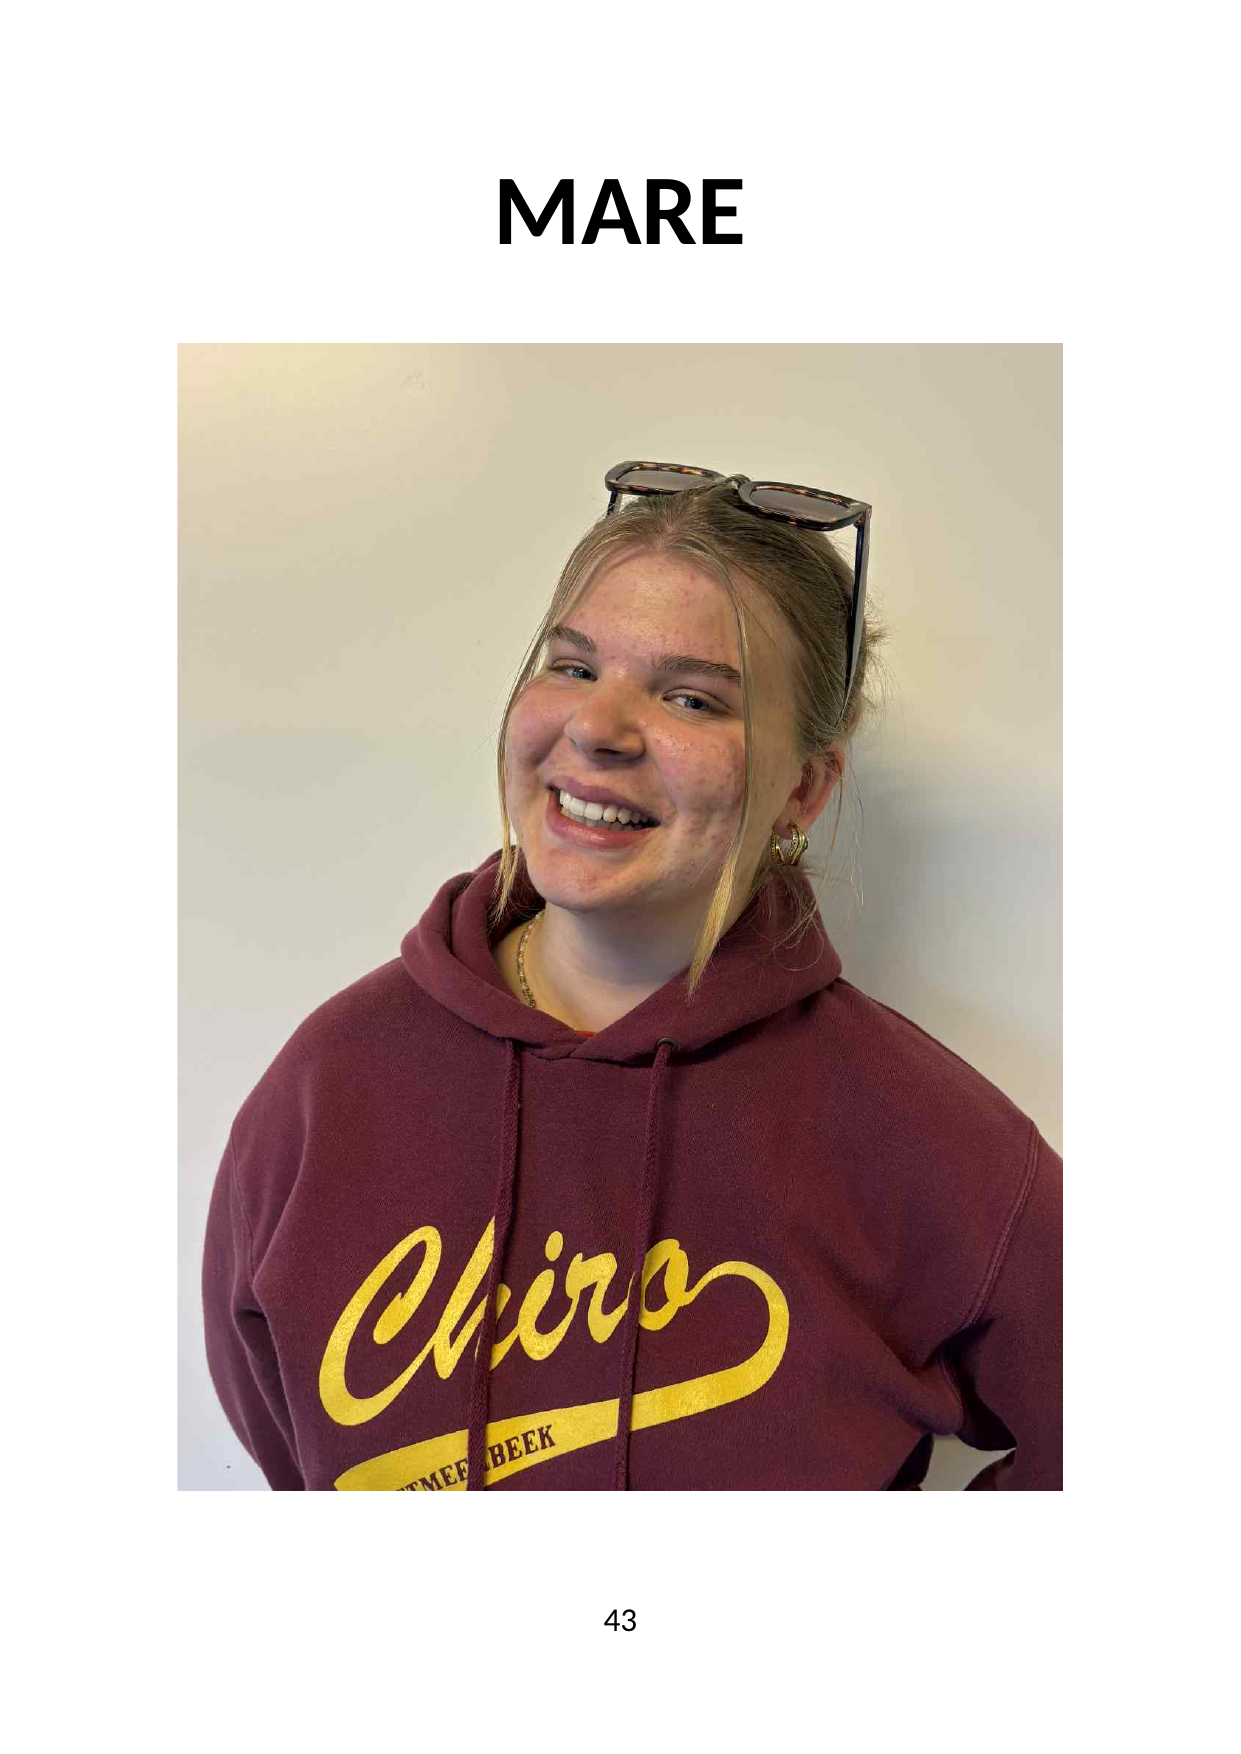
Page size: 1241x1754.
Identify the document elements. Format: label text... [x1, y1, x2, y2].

text Mare [148, 148, 1093, 270]
